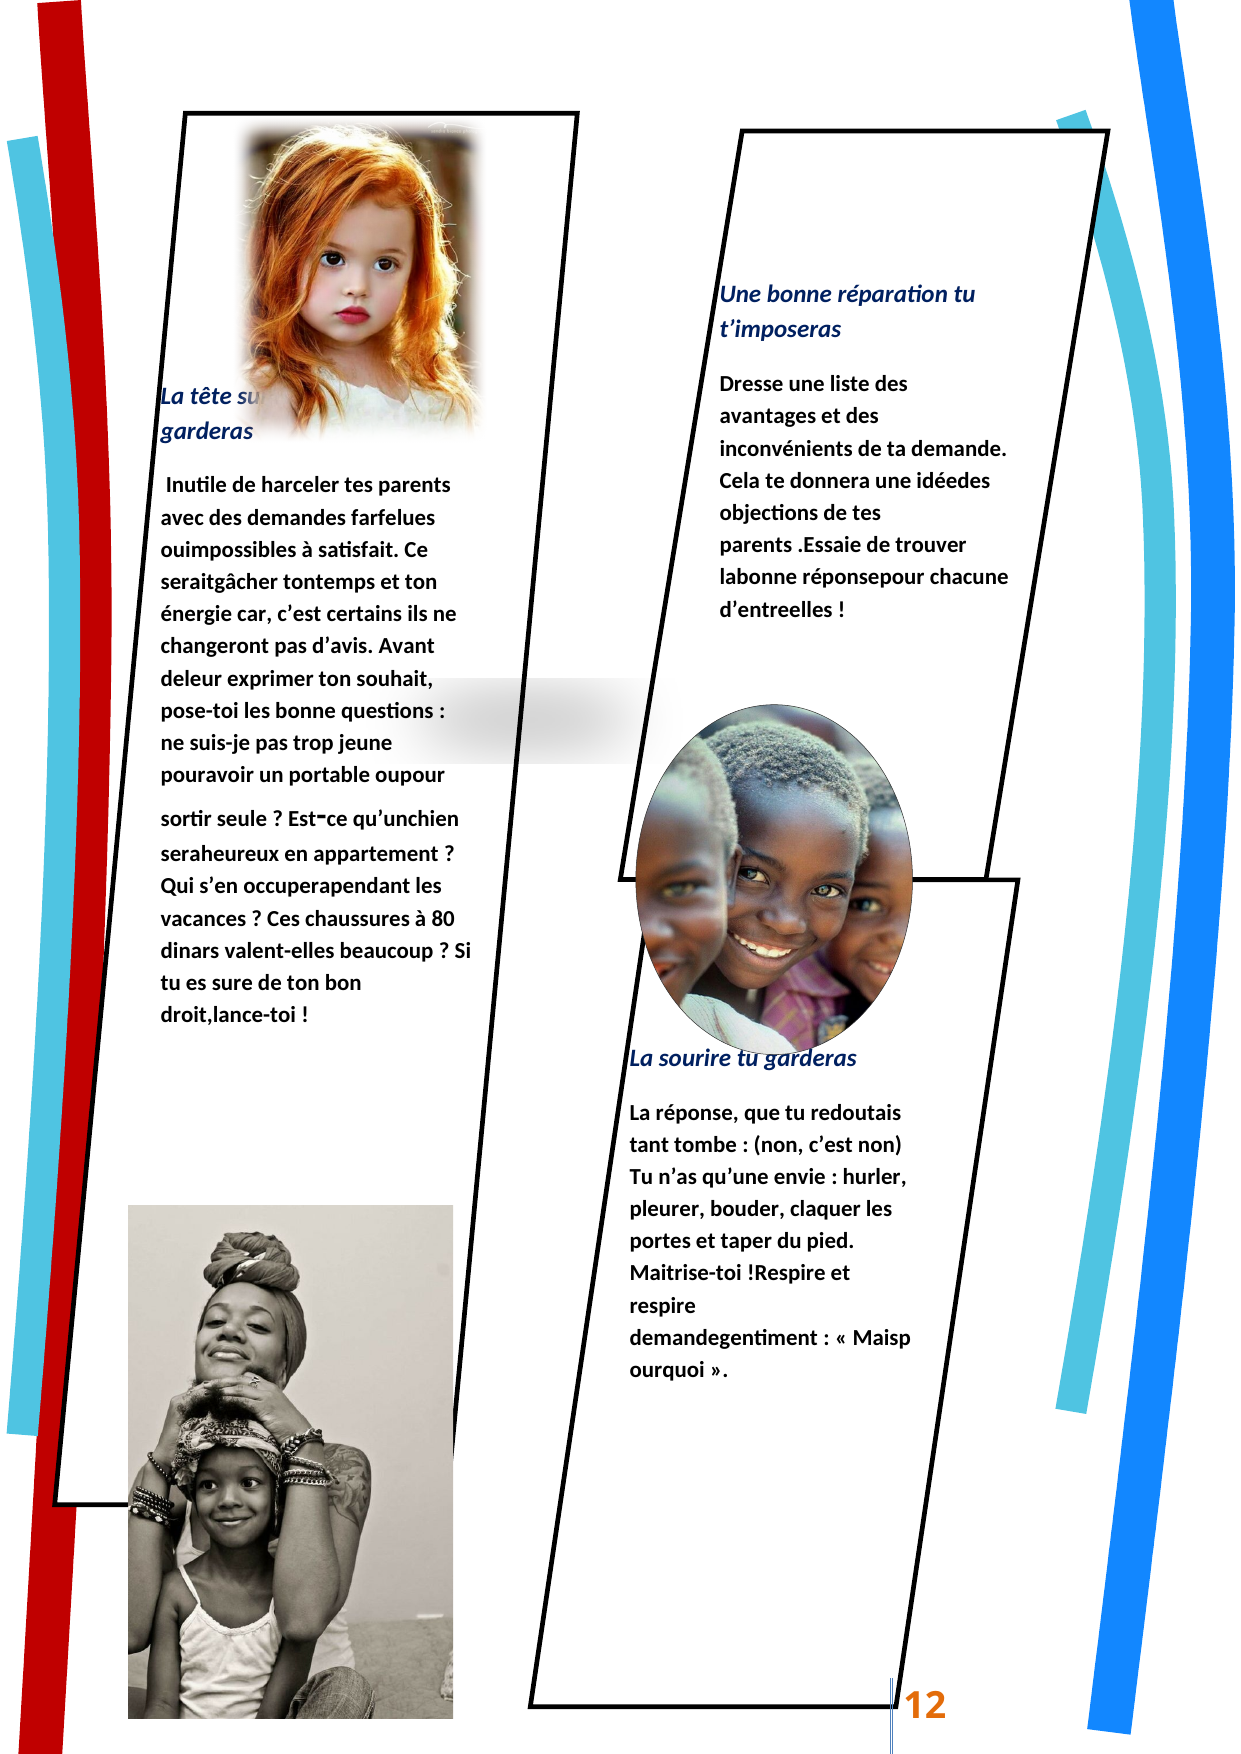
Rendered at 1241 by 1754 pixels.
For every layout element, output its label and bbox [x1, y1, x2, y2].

picture [261, 145, 458, 414]
picture [128, 1205, 454, 1719]
picture [637, 705, 912, 1054]
picture [252, 392, 259, 404]
